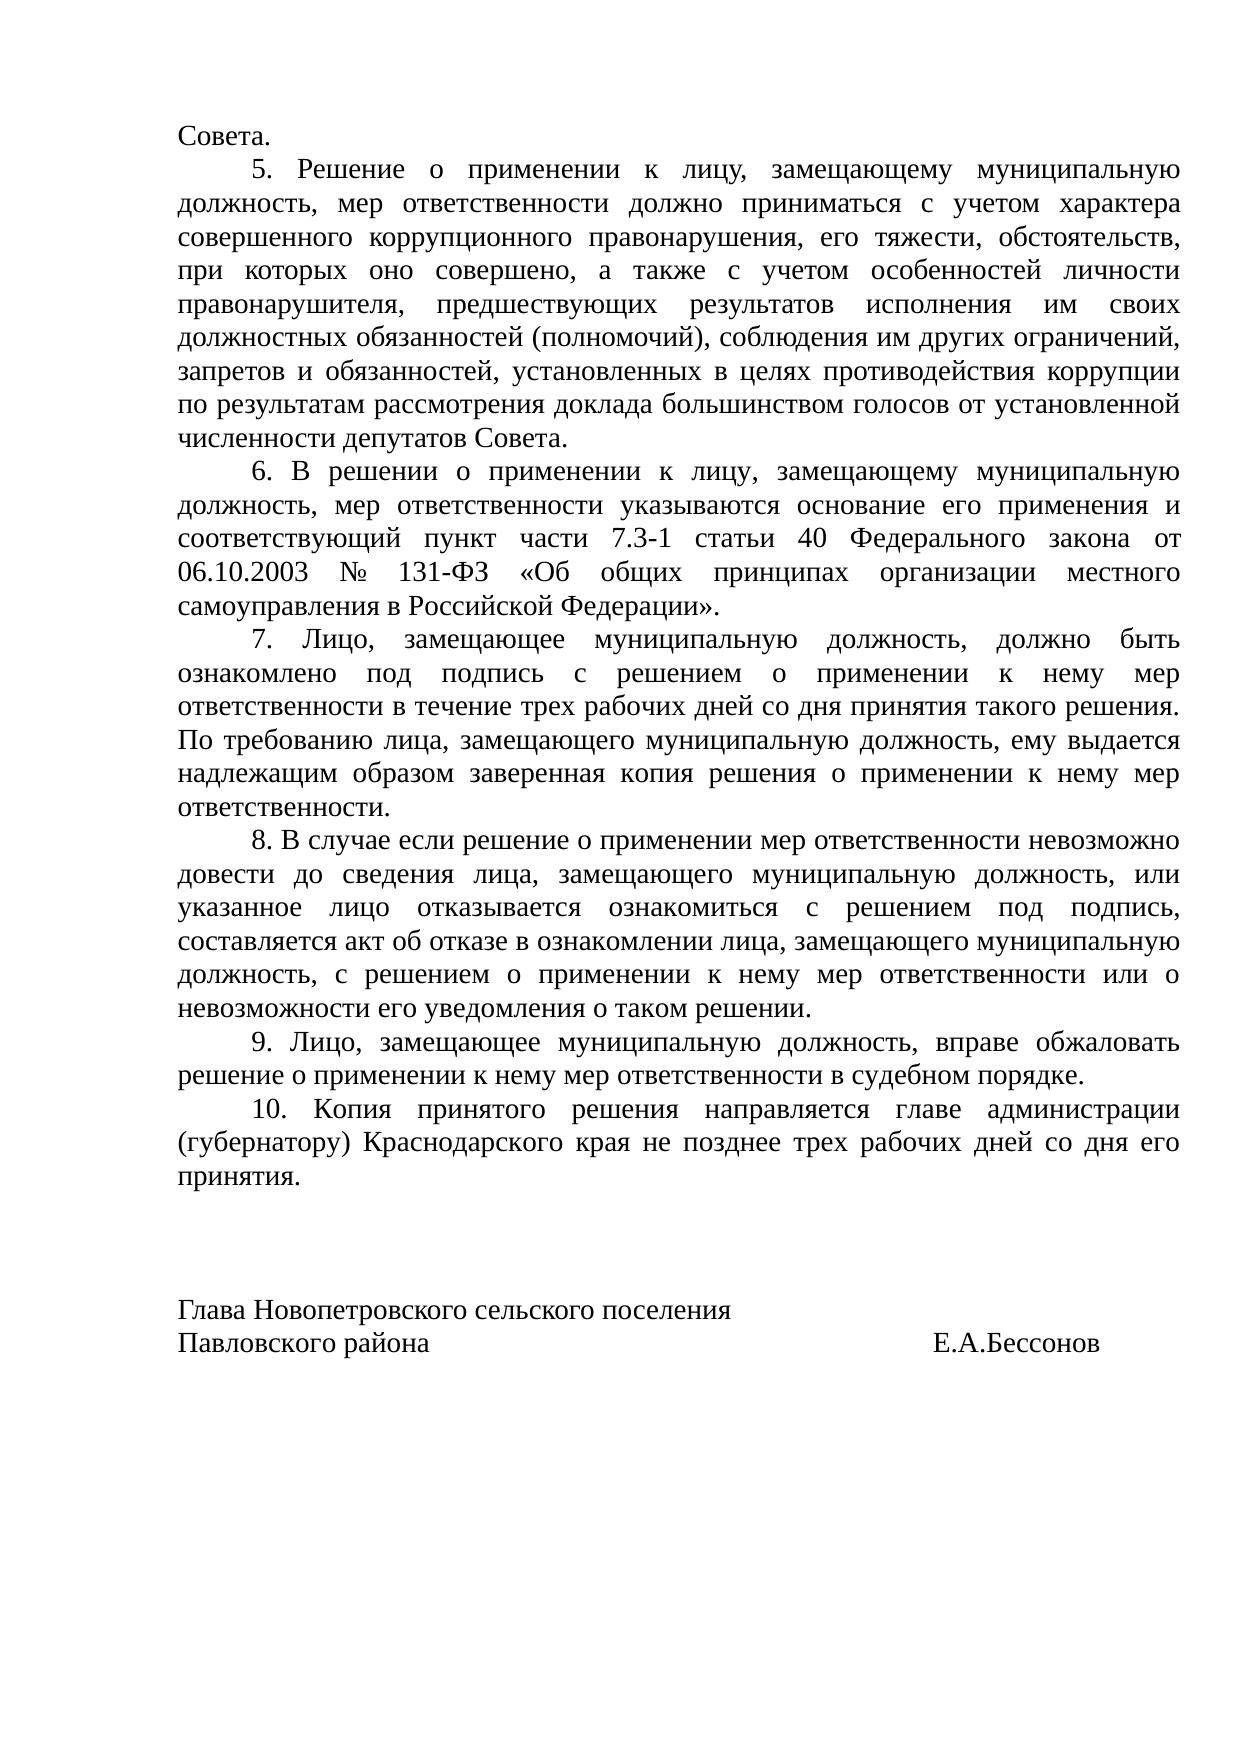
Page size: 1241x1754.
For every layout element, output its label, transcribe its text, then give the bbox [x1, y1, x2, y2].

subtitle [177, 118, 1181, 152]
text 5. Решение о применении к лицу, замещающему муниципальную должность, мер ответственности должно приниматься с учетом характера совершенного коррупционного правонарушения, его тяжести, обстоятельств, при которых оно совершено, а также с учетом особенностей личности правонарушителя, предшествующих результатов исполнения им своих должностных обязанностей (полномочий), соблюдения им других ограничений, запретов и обязанностей, установленных в целях противодействия коррупции по результатам рассмотрения доклада большинством голосов от установленной численности депутатов Совета. [177, 152, 1181, 453]
subtitle 10. Копия принятого решения направляется главе администрации (губернатору) Краснодарского края не позднее трех рабочих дней со дня его принятия. [177, 1091, 1181, 1191]
subtitle 9. Лицо, замещающее муниципальную должность, вправе обжаловать решение о применении к нему мер ответственности в судебном порядке. [177, 1024, 1181, 1091]
subtitle 8. В случае если решение о применении мер ответственности невозможно довести до сведения лица, замещающего муниципальную должность, или указанное лицо отказывается ознакомиться с решением под подпись, составляется акт об отказе в ознакомлении лица, замещающего муниципальную должность, с решением о применении к нему мер ответственности или о невозможности его уведомления о таком решении. [177, 822, 1181, 1024]
subtitle 6. В решении о применении к лицу, замещающему муниципальную должность, мер ответственности указываются основание его применения и соответствующий пункт части 7.3-1 статьи 40 Федерального закона от 06.10.2003 № 131-ФЗ «Об общих принципах организации местного самоуправления в Российской Федерации». [177, 453, 1181, 621]
text Глава Новопетровского сельского поселения [177, 1292, 1181, 1326]
subtitle Павловского района Е.А.Бессонов [177, 1326, 1181, 1359]
subtitle 7. Лицо, замещающее муниципальную должность, должно быть ознакомлено под подпись с решением о применении к нему мер ответственности в течение трех рабочих дней со дня принятия такого решения. По требованию лица, замещающего муниципальную должность, ему выдается надлежащим образом заверенная копия решения о применении к нему мер ответственности. [177, 621, 1181, 822]
